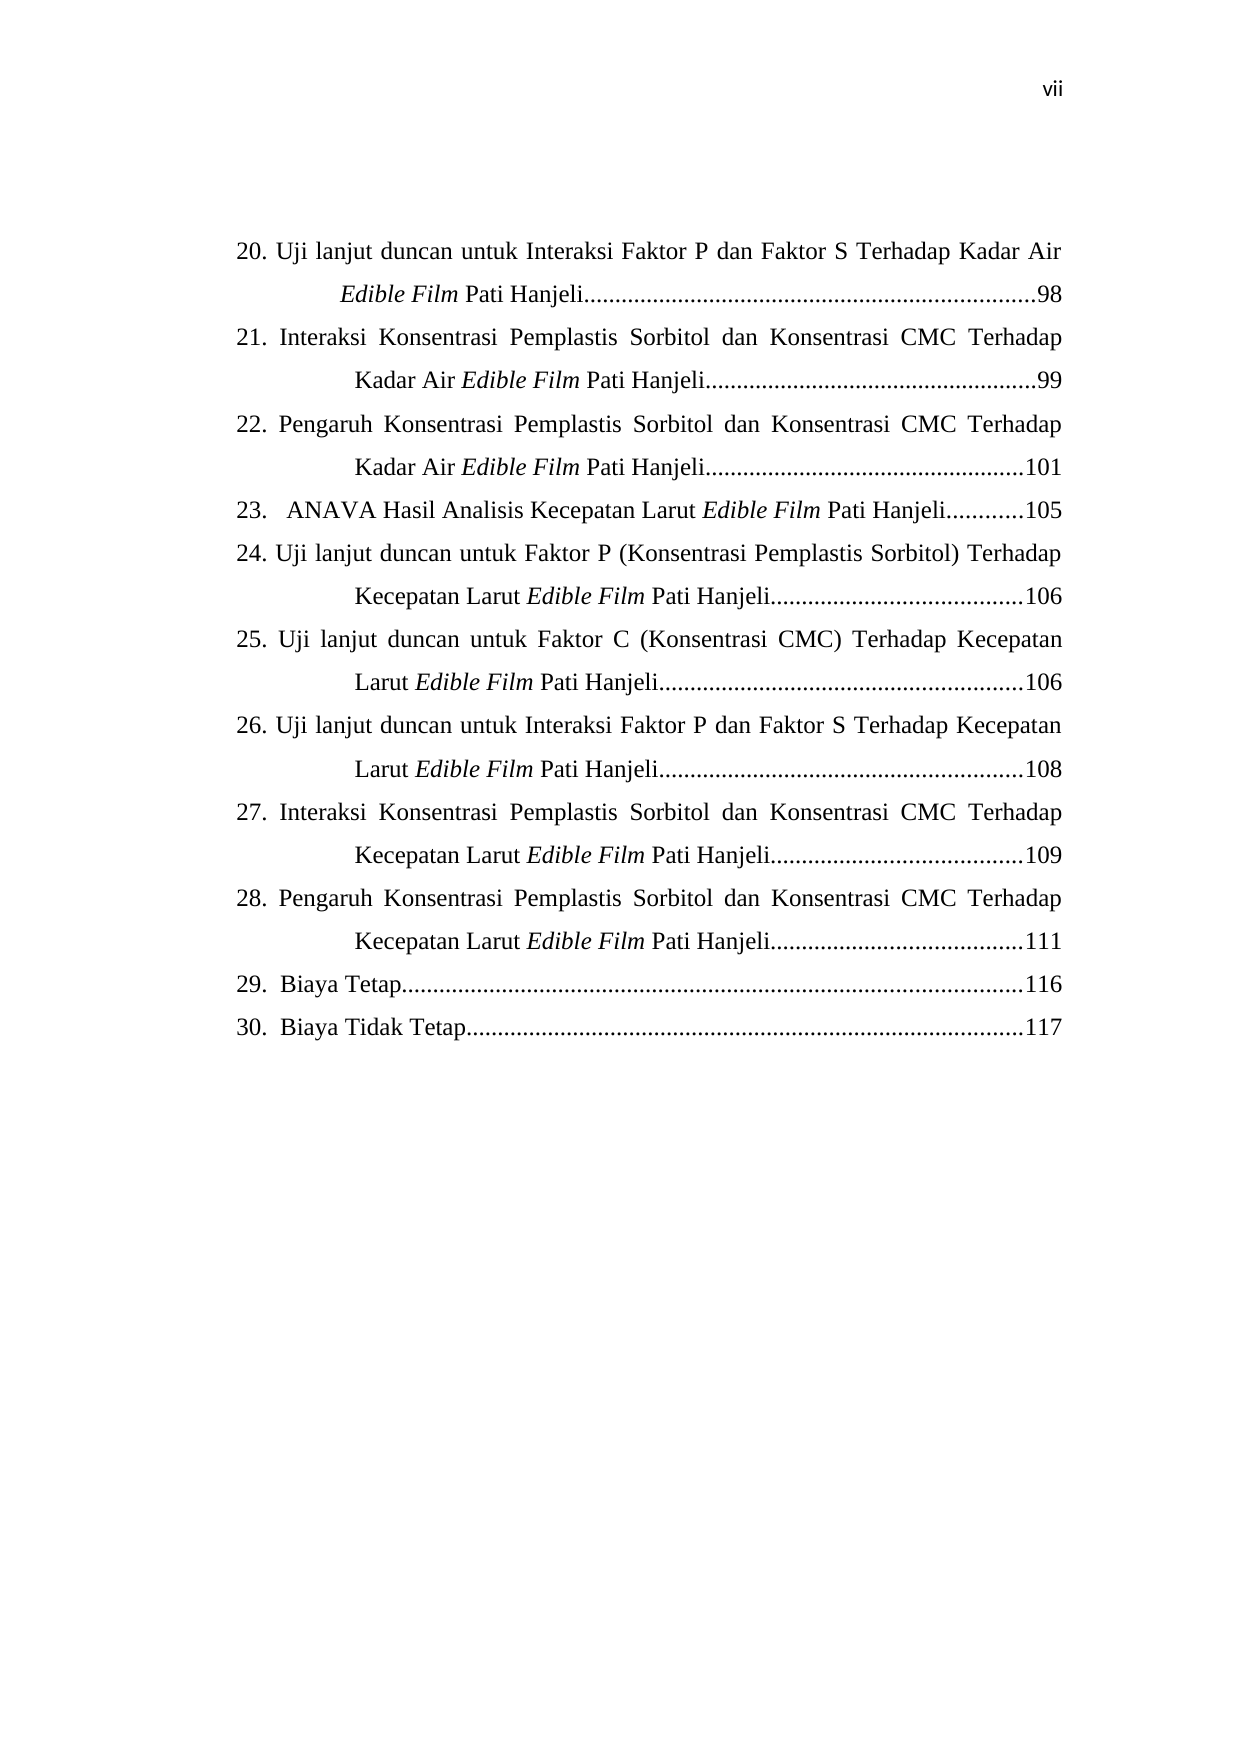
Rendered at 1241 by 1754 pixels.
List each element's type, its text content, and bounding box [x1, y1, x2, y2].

text 20. Uji lanjut duncan untuk Interaksi Faktor P dan Faktor S Terhadap Kadar Air Edible Film Pati Hanjeli 98 [236, 236, 1063, 308]
text 26. Uji lanjut duncan untuk Interaksi Faktor P dan Faktor S Terhadap Kecepatan Larut Edible Film Pati Hanjeli 108 [236, 711, 1063, 782]
text 27. Interaksi Konsentrasi Pemplastis Sorbitol dan Konsentrasi CMC Terhadap Kecepatan Larut Edible Film Pati Hanjeli 109 [236, 797, 1063, 869]
text 28. Pengaruh Konsentrasi Pemplastis Sorbitol dan Konsentrasi CMC Terhadap Kecepatan Larut Edible Film Pati Hanjeli 111 [236, 883, 1063, 955]
text 29. Biaya Tetap 116 [236, 969, 1063, 998]
text 21. Interaksi Konsentrasi Pemplastis Sorbitol dan Konsentrasi CMC Terhadap Kadar Air Edible Film Pati Hanjeli 99 [236, 322, 1063, 394]
text 25. Uji lanjut duncan untuk Faktor C (Konsentrasi CMC) Terhadap Kecepatan Larut Edible Film Pati Hanjeli 106 [236, 624, 1063, 696]
text 30. Biaya Tidak Tetap 117 [236, 1012, 1063, 1041]
text 24. Uji lanjut duncan untuk Faktor P (Konsentrasi Pemplastis Sorbitol) Terhadap Kecepatan Larut Edible Film Pati Hanjeli 106 [236, 538, 1063, 610]
text 23. ANAVA Hasil Analisis Kecepatan Larut Edible Film Pati Hanjeli 105 [236, 495, 1063, 524]
text 22. Pengaruh Konsentrasi Pemplastis Sorbitol dan Konsentrasi CMC Terhadap Kadar Air Edible Film Pati Hanjeli 101 [236, 409, 1063, 481]
